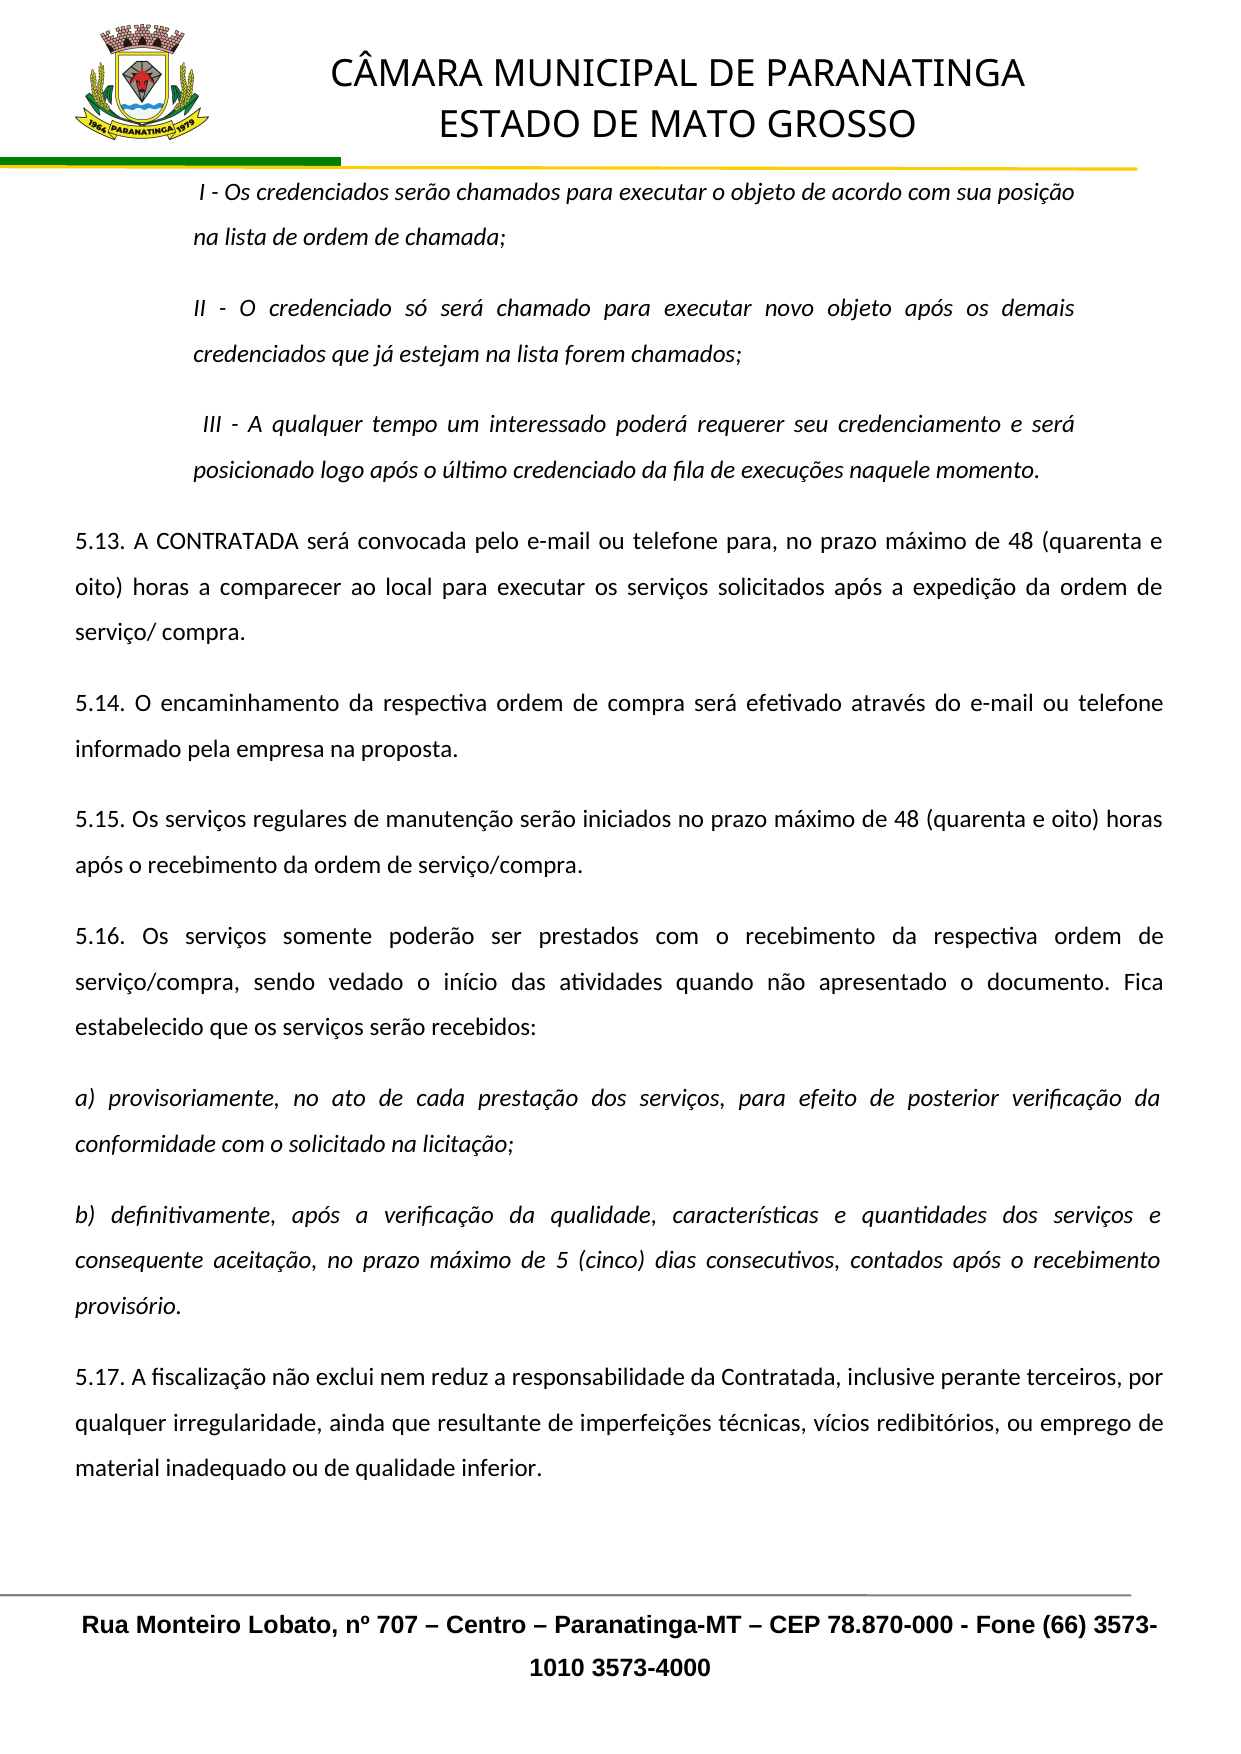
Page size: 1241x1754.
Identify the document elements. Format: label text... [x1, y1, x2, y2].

text 5.17. A fiscalização não exclui nem reduz a responsabilidade da Contratada, inclusive perante terceiros, por qualquer irregularidade, ainda que resultante de imperfeições técnicas, vícios redibitórios, ou emprego de material inadequado ou de qualidade inferior. [75, 1361, 1165, 1483]
text 5.13. A CONTRATADA será convocada pelo e-mail ou telefone para, no prazo máximo de 48 (quarenta e oito) horas a comparecer ao local para executar os serviços solicitados após a expedição da ordem de serviço/ compra. [75, 525, 1165, 647]
text a) provisoriamente, no ato de cada prestação dos serviços, para efeito de posterior verificação da conformidade com o solicitado na licitação; [75, 1082, 1165, 1158]
text 5.15. Os serviços regulares de manutenção serão iniciados no prazo máximo de 48 (quarenta e oito) horas após o recebimento da ordem de serviço/compra. [75, 804, 1165, 880]
text II - O credenciado só será chamado para executar novo objeto após os demais credenciados que já estejam na lista forem chamados; [193, 292, 1079, 368]
text 5.16. Os serviços somente poderão ser prestados com o recebimento da respectiva ordem de serviço/compra, sendo vedado o início das atividades quando não apresentado o documento. Fica estabelecido que os serviços serão recebidos: [75, 920, 1165, 1042]
text I - Os credenciados serão chamados para executar o objeto de acordo com sua posição na lista de ordem de chamada; [193, 176, 1079, 252]
text b) definitivamente, após a verificação da qualidade, características e quantidades dos serviços e consequente aceitação, no prazo máximo de 5 (cinco) dias consecutivos, contados após o recebimento provisório. [75, 1199, 1165, 1321]
text III - A qualquer tempo um interessado poderá requerer seu credenciamento e será posicionado logo após o último credenciado da fila de execuções naquele momento. [193, 408, 1079, 485]
picture [75, 24, 209, 140]
text 5.14. O encaminhamento da respectiva ordem de compra será efetivado através do e-mail ou telefone informado pela empresa na proposta. [75, 687, 1165, 763]
